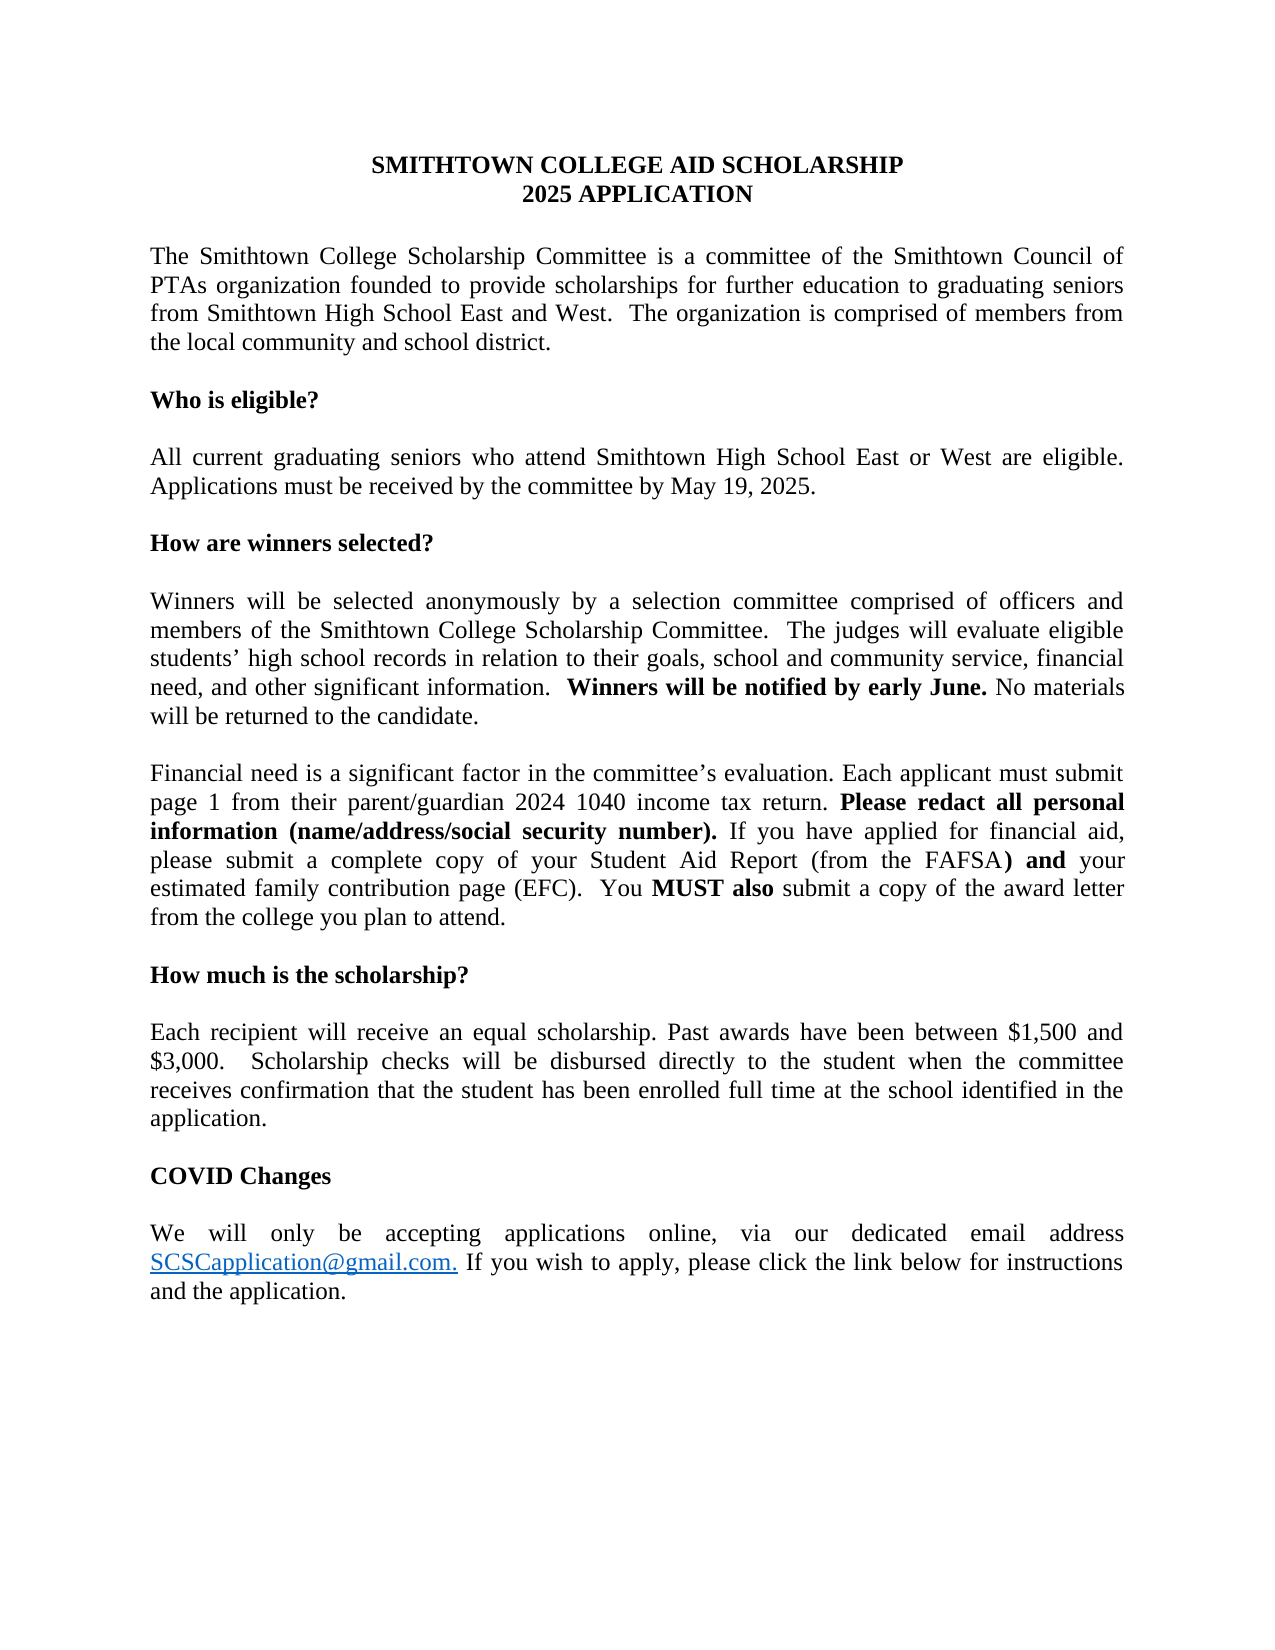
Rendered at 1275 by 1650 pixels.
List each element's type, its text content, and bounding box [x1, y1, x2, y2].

text Financial need is a significant factor in the committee’s evaluation. Each applicant must submit page 1 from their parent/guardian 2024 1040 income tax return. Please redact all personal information (name/address/social security number). If you have applied for financial aid, please submit a complete copy of your Student Aid Report (from the FAFSA) and your estimated family contribution page (EFC). You MUST also submit a copy of the award letter from the college you plan to attend. [150, 758, 1125, 931]
text COVID Changes [150, 1161, 1125, 1190]
subtitle SMITHTOWN COLLEGE AID SCHOLARSHIP [150, 150, 1125, 179]
text Who is eligible? [150, 385, 1125, 413]
text Winners will be selected anonymously by a selection committee comprised of officers and members of the Smithtown College Scholarship Committee. The judges will evaluate eligible students’ high school records in relation to their goals, school and community service, financial need, and other significant information. Winners will be notified by early June. No materials will be returned to the candidate. [150, 586, 1125, 730]
text The Smithtown College Scholarship Committee is a committee of the Smithtown Council of PTAs organization founded to provide scholarships for further education to graduating seniors from Smithtown High School East and West. The organization is comprised of members from the local community and school district. [150, 241, 1125, 356]
text Each recipient will receive an equal scholarship. Past awards have been between $1,500 and $3,000. Scholarship checks will be disbursed directly to the student when the committee receives confirmation that the student has been enrolled full time at the school identified in the application. [150, 1017, 1125, 1132]
text How are winners selected? [150, 528, 1125, 557]
text How much is the scholarship? [150, 960, 1125, 988]
text All current graduating seniors who attend Smithtown High School East or West are eligible. Applications must be received by the committee by May 19, 2025. [150, 442, 1125, 500]
text 2025 APPLICATION [150, 179, 1125, 207]
text We will only be accepting applications online, via our dedicated email address SCSCapplication@gmail.com. If you wish to apply, please click the link below for instructions and the application. [150, 1218, 1125, 1305]
